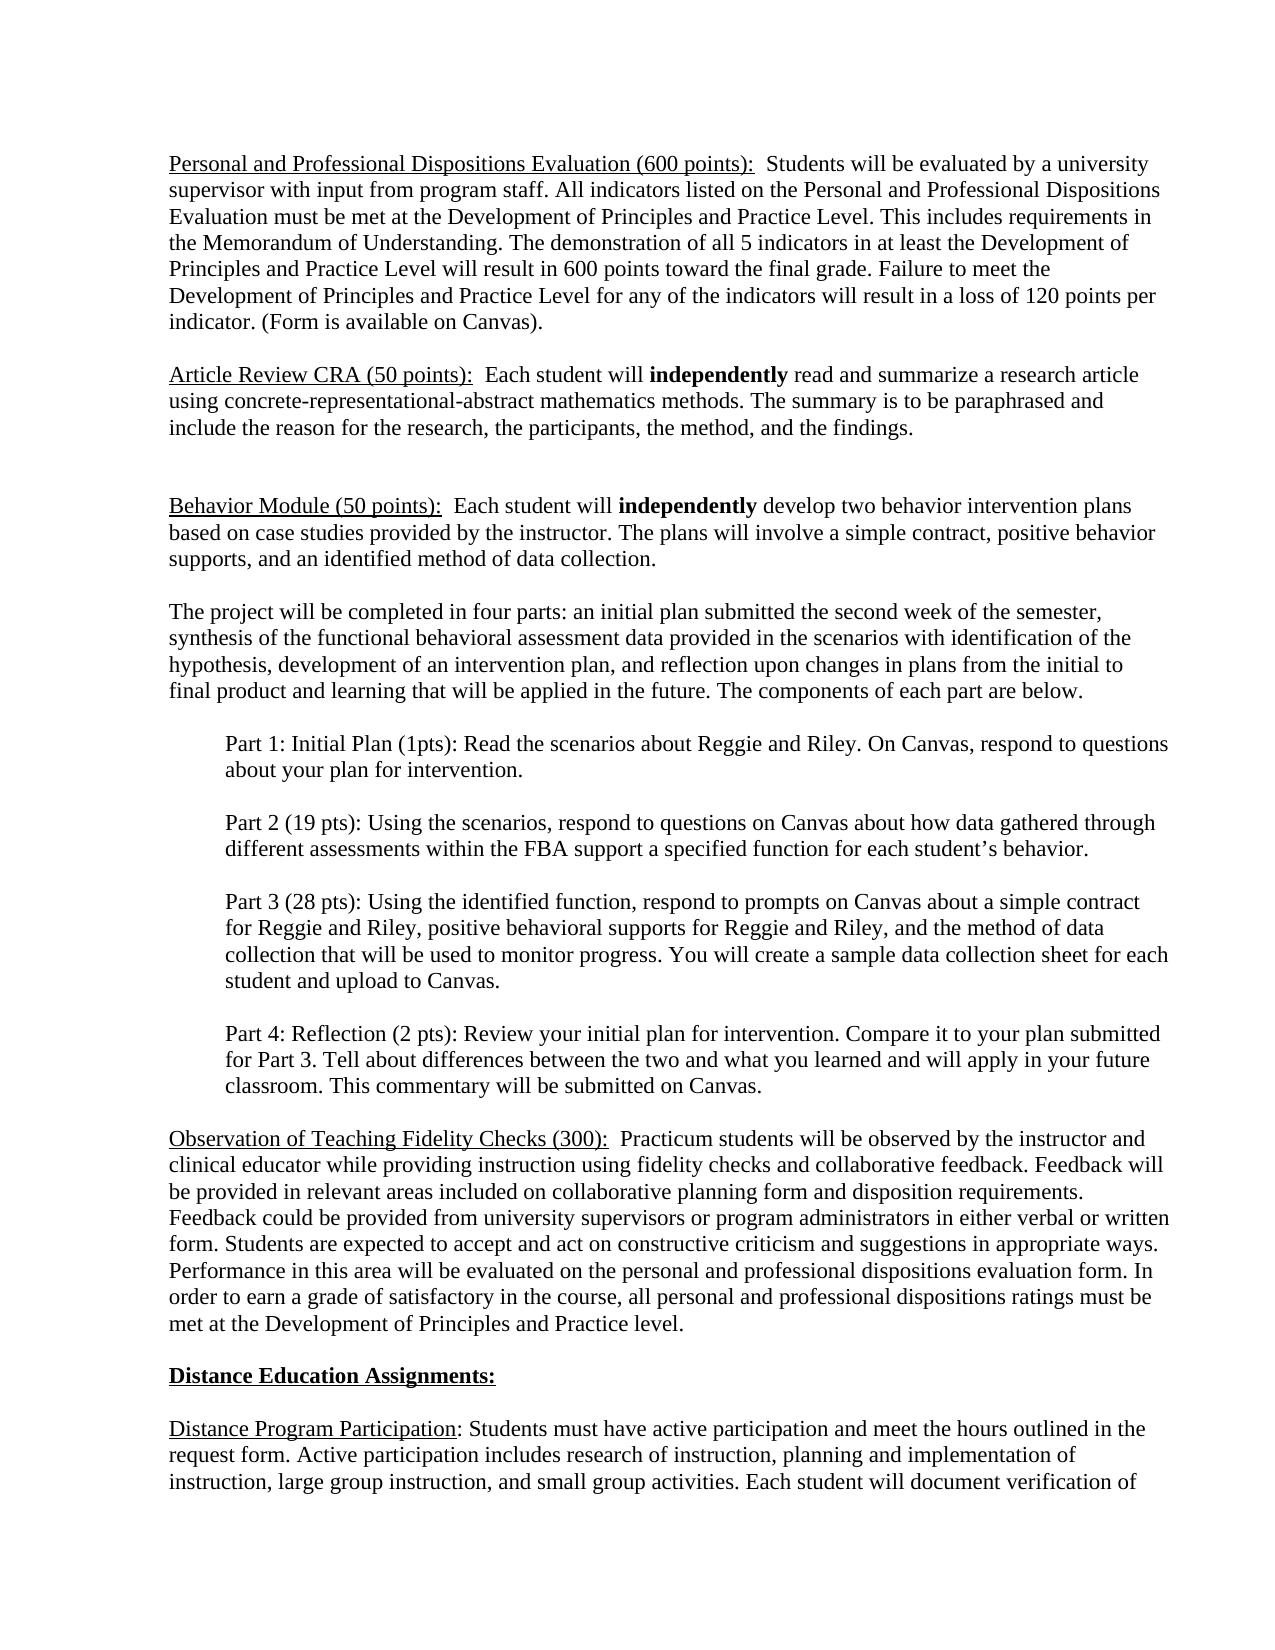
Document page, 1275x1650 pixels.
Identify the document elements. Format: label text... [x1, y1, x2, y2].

text Part 3 (28 pts): Using the identified function, respond to prompts on Canvas about a simple contract for Reggie and Riley, positive behavioral supports for Reggie and Riley, and the method of data collection that will be used to monitor progress. You will create a sample data collection sheet for each student and upload to Canvas. [225, 888, 1172, 993]
text Part 1: Initial Plan (1pts): Read the scenarios about Reggie and Riley. On Canvas, respond to questions about your plan for intervention. [225, 730, 1172, 782]
text Behavior Module (50 points): Each student will independently develop two behavior intervention plans based on case studies provided by the instructor. The plans will involve a simple contract, positive behavior supports, and an identified method of data collection. [169, 493, 1172, 572]
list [169, 1415, 1172, 1494]
text Part 2 (19 pts): Using the scenarios, respond to questions on Canvas about how data gathered through different assessments within the FBA support a specified function for each student’s behavior. [225, 809, 1172, 862]
text Article Review CRA (50 points): Each student will independently read and summarize a research article using concrete-representational-abstract mathematics methods. The summary is to be paraphrased and include the reason for the research, the participants, the method, and the findings. [169, 361, 1172, 440]
text Personal and Professional Dispositions Evaluation (600 points): Students will be evaluated by a university supervisor with input from program staff. All indicators listed on the Personal and Professional Dispositions Evaluation must be met at the Development of Principles and Practice Level. This includes requirements in the Memorandum of Understanding. The demonstration of all 5 indicators in at least the Development of Principles and Practice Level will result in 600 points toward the final grade. Failure to meet the Development of Principles and Practice Level for any of the indicators will result in a loss of 120 points per indicator. (Form is available on Canvas). [169, 150, 1172, 334]
text Part 4: Reflection (2 pts): Review your initial plan for intervention. Compare it to your plan submitted for Part 3. Tell about differences between the two and what you learned and will apply in your future classroom. This commentary will be submitted on Canvas. [225, 1020, 1172, 1099]
text Distance Education Assignments: [169, 1362, 1172, 1389]
text The project will be completed in four parts: an initial plan submitted the second week of the semester, synthesis of the functional behavioral assessment data provided in the scenarios with identification of the hypothesis, development of an intervention plan, and reflection upon changes in plans from the initial to final product and learning that will be applied in the future. The components of each part are below. [169, 598, 1172, 703]
text Observation of Teaching Fidelity Checks (300): Practicum students will be observed by the instructor and clinical educator while providing instruction using fidelity checks and collaborative feedback. Feedback will be provided in relevant areas included on collaborative planning form and disposition requirements. Feedback could be provided from university supervisors or program administrators in either verbal or written form. Students are expected to accept and act on constructive criticism and suggestions in appropriate ways. Performance in this area will be evaluated on the personal and professional dispositions evaluation form. In order to earn a grade of satisfactory in the course, all personal and professional dispositions ratings must be met at the Development of Principles and Practice level. [169, 1125, 1172, 1336]
